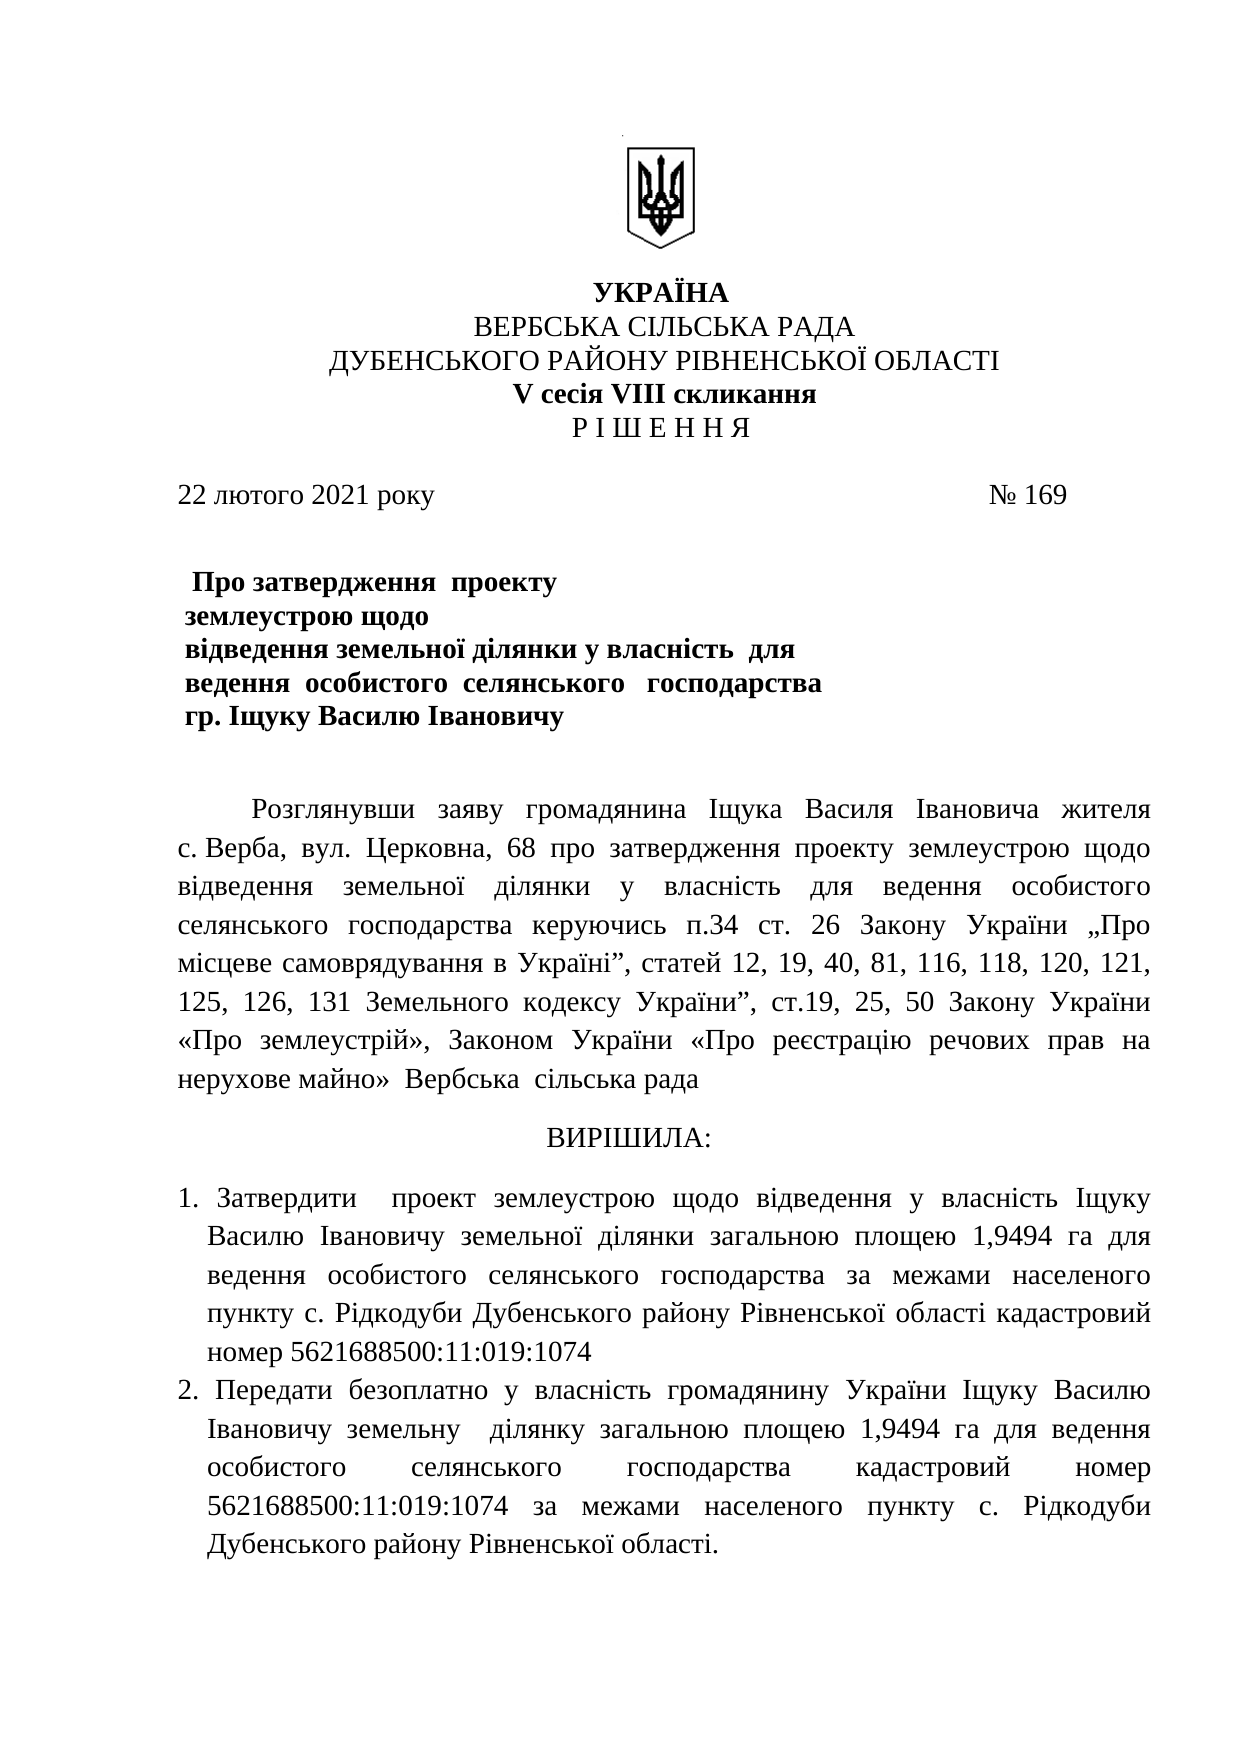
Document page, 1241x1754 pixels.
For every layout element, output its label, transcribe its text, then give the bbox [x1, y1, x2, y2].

text 1. Затвердити проект землеустрою щодо відведення у власність Іщуку Василю Івановичу земельної ділянки загальною площею 1,9494 га для ведення особистого селянського господарства за межами населеного пункту с. Рідкодуби Дубенського району Рівненської області кадастровий номер 5621688500:11:019:1074 [177, 1180, 1152, 1367]
text УКРАЇНА [177, 276, 1152, 309]
text Про затвердження проекту [177, 564, 1152, 598]
text 22 лютого 2021 року № 169 [177, 477, 1152, 510]
text відведення земельної ділянки у власність для [177, 631, 1152, 665]
text ВИРІШИЛА: [177, 1120, 1152, 1154]
text ВЕРБСЬКА СІЛЬСЬКА РАДА [177, 309, 1152, 343]
text ДУБЕНСЬКОГО РАЙОНУ РІВНЕНСЬКОЇ ОБЛАСТІ [177, 343, 1152, 376]
text гр. Іщуку Василю Івановичу [177, 698, 1152, 732]
text V сесія VIIІ скликання [177, 376, 1152, 410]
text ведення особистого селянського господарства [177, 665, 1152, 698]
text 2. Передати безоплатно у власність громадянину України Іщуку Василю Івановичу земельну ділянку загальною площею 1,9494 га для ведення особистого селянського господарства кадастровий номер 5621688500:11:019:1074 за межами населеного пункту с. Рідкодуби Дубенського району Рівненської області. [177, 1372, 1152, 1560]
text Розглянувши заяву громадянина Іщука Василя Івановича жителя с. Верба, вул. Церковна, 68 про затвердження проекту землеустрою щодо відведення земельної ділянки у власність для ведення особистого селянського господарства керуючись п.34 ст. 26 Закону України „Про місцеве самоврядування в Україні”, статей 12, 19, 40, 81, 116, 118, 120, 121, 125, 126, 131 Земельного кодексу України”, ст.19, 25, 50 Закону України «Про землеустрій», Законом України «Про реєстрацію речових прав на нерухове майно» Вербська сільська рада [177, 791, 1152, 1094]
text землеустрою щодо [177, 598, 1152, 631]
text Р І Ш Е Н Н Я [177, 410, 1152, 443]
picture [603, 118, 718, 270]
